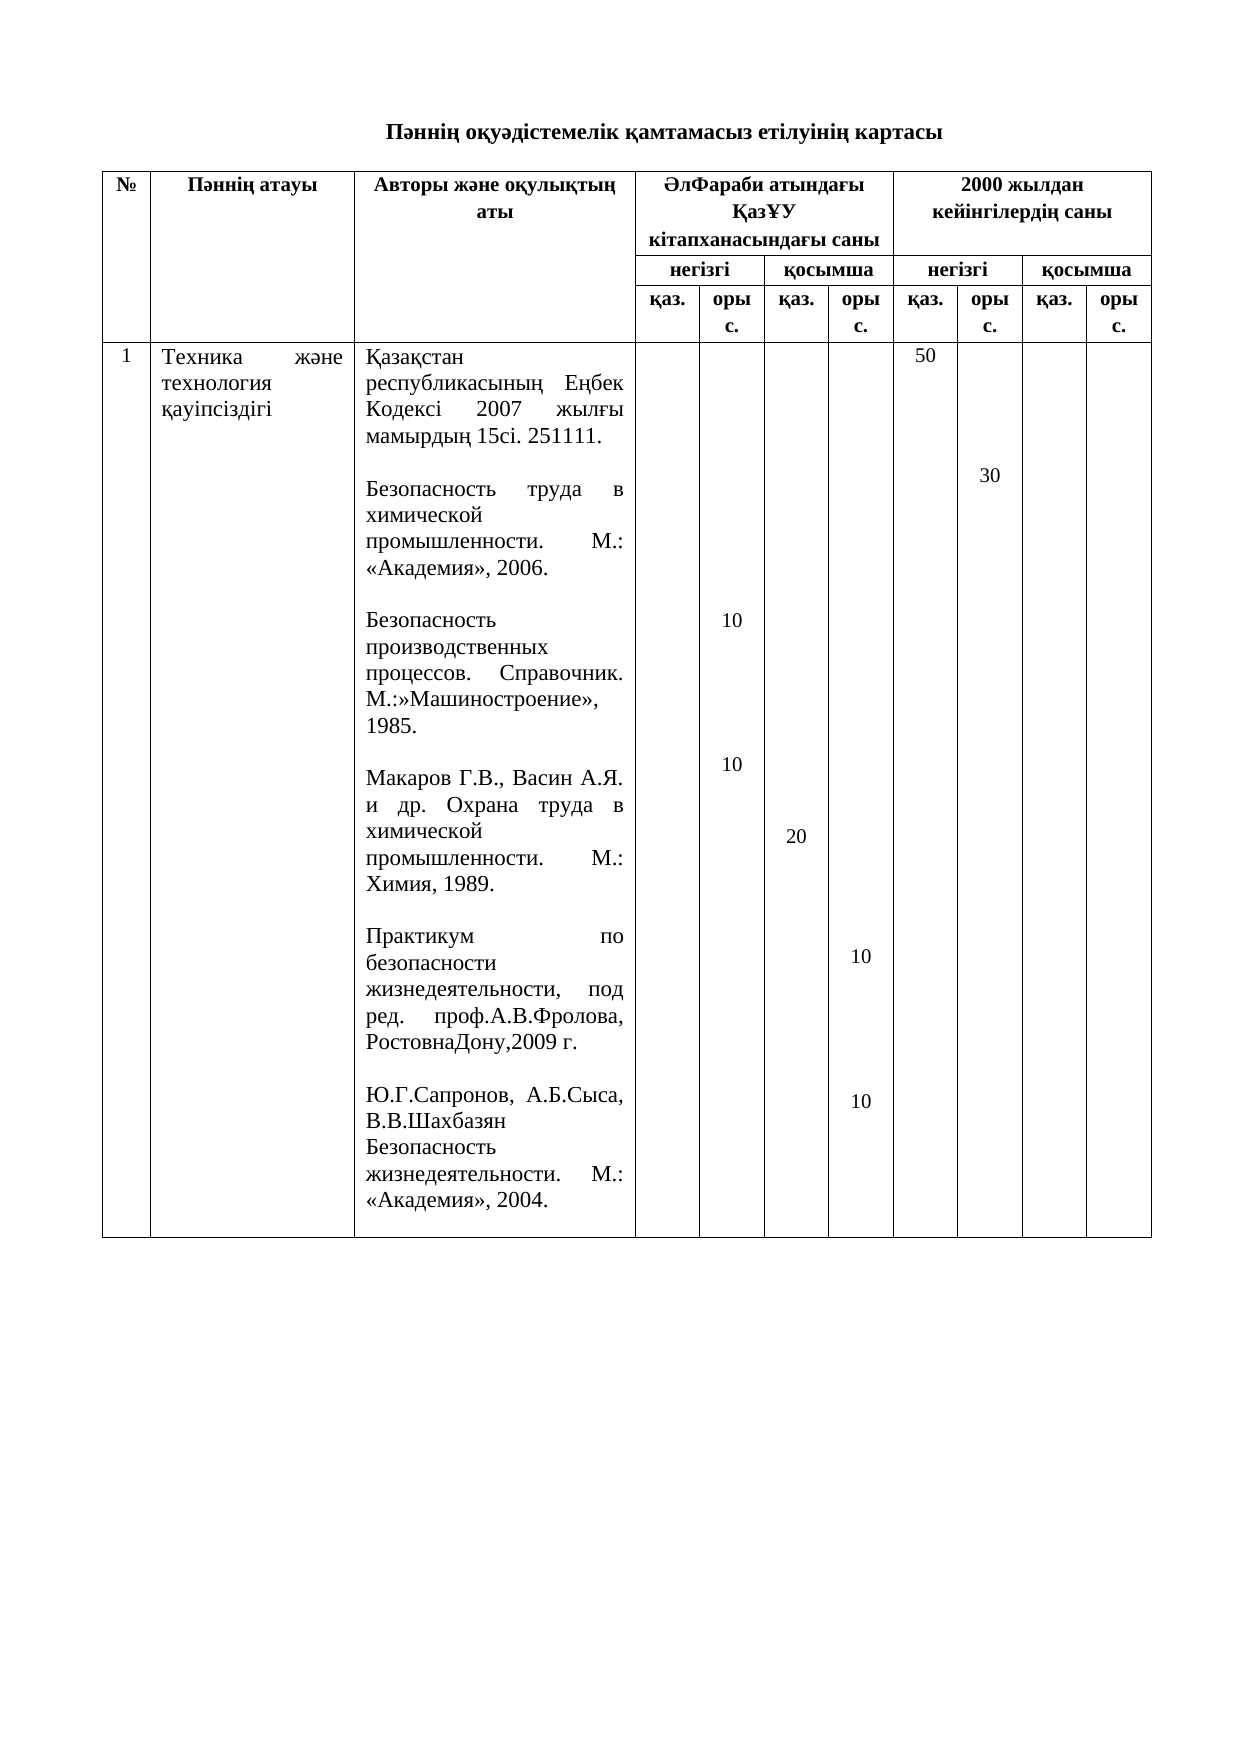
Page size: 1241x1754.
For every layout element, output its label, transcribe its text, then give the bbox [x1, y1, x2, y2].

table_cell негізгі [894, 256, 1022, 285]
table_cell қаз. [894, 286, 957, 342]
table_cell [636, 343, 699, 1237]
table_cell қосымша [765, 256, 893, 285]
table_header Авторы және оқулықтың аты [355, 172, 635, 342]
table_cell 10 10 [829, 343, 893, 1237]
table_header № [103, 172, 150, 342]
table_cell 1 [103, 343, 150, 1237]
table_cell 20 [765, 343, 828, 1237]
text Пәннің оқуәдістемелік қамтамасыз етілуінің картасы [177, 118, 1152, 144]
table_cell қаз. [765, 286, 828, 342]
table_cell қаз. [636, 286, 699, 342]
table_cell орыс. [700, 286, 764, 342]
table_cell негізгі [636, 256, 764, 285]
table_cell 10 10 [700, 343, 764, 1237]
table_cell [1023, 343, 1086, 1237]
table_header ӘлФараби атындағы ҚазҰУ кітапханасындағы саны [636, 172, 893, 255]
table_cell қаз. [1023, 286, 1086, 342]
table_cell орыс. [958, 286, 1022, 342]
table_cell 30 [958, 343, 1022, 1237]
table_cell Қазақстан республикасының Еңбек Кодексі 2007 жылғы мамырдың 15сі. 251111. Безопасность труда в химической промышленности. М.: «Академия», 2006. Безопасность производственных процессов. Справочник. М.:»Машиностроение», 1985. Макаров Г.В., Васин А.Я. и др. Охрана труда в химической промышленности. М.: Химия, 1989. Практикум по безопасности жизнедеятельности, под ред. проф.А.В.Фролова, РостовнаДону,2009 г. Ю.Г.Сапронов, А.Б.Сыса, В.В.Шахбазян Безопасность жизнедеятельности. М.: «Академия», 2004. [355, 343, 635, 1237]
table_header 2000 жылдан кейінгілердің саны [894, 172, 1151, 255]
table_cell орыс. [829, 286, 893, 342]
table_cell [1087, 343, 1151, 1237]
table_cell 50 [894, 343, 957, 1237]
table_cell қосымша [1023, 256, 1151, 285]
table_cell Техника және технология қауіпсіздігі [151, 343, 354, 1237]
table_cell орыс. [1087, 286, 1151, 342]
table_header Пәннің атауы [151, 172, 354, 342]
